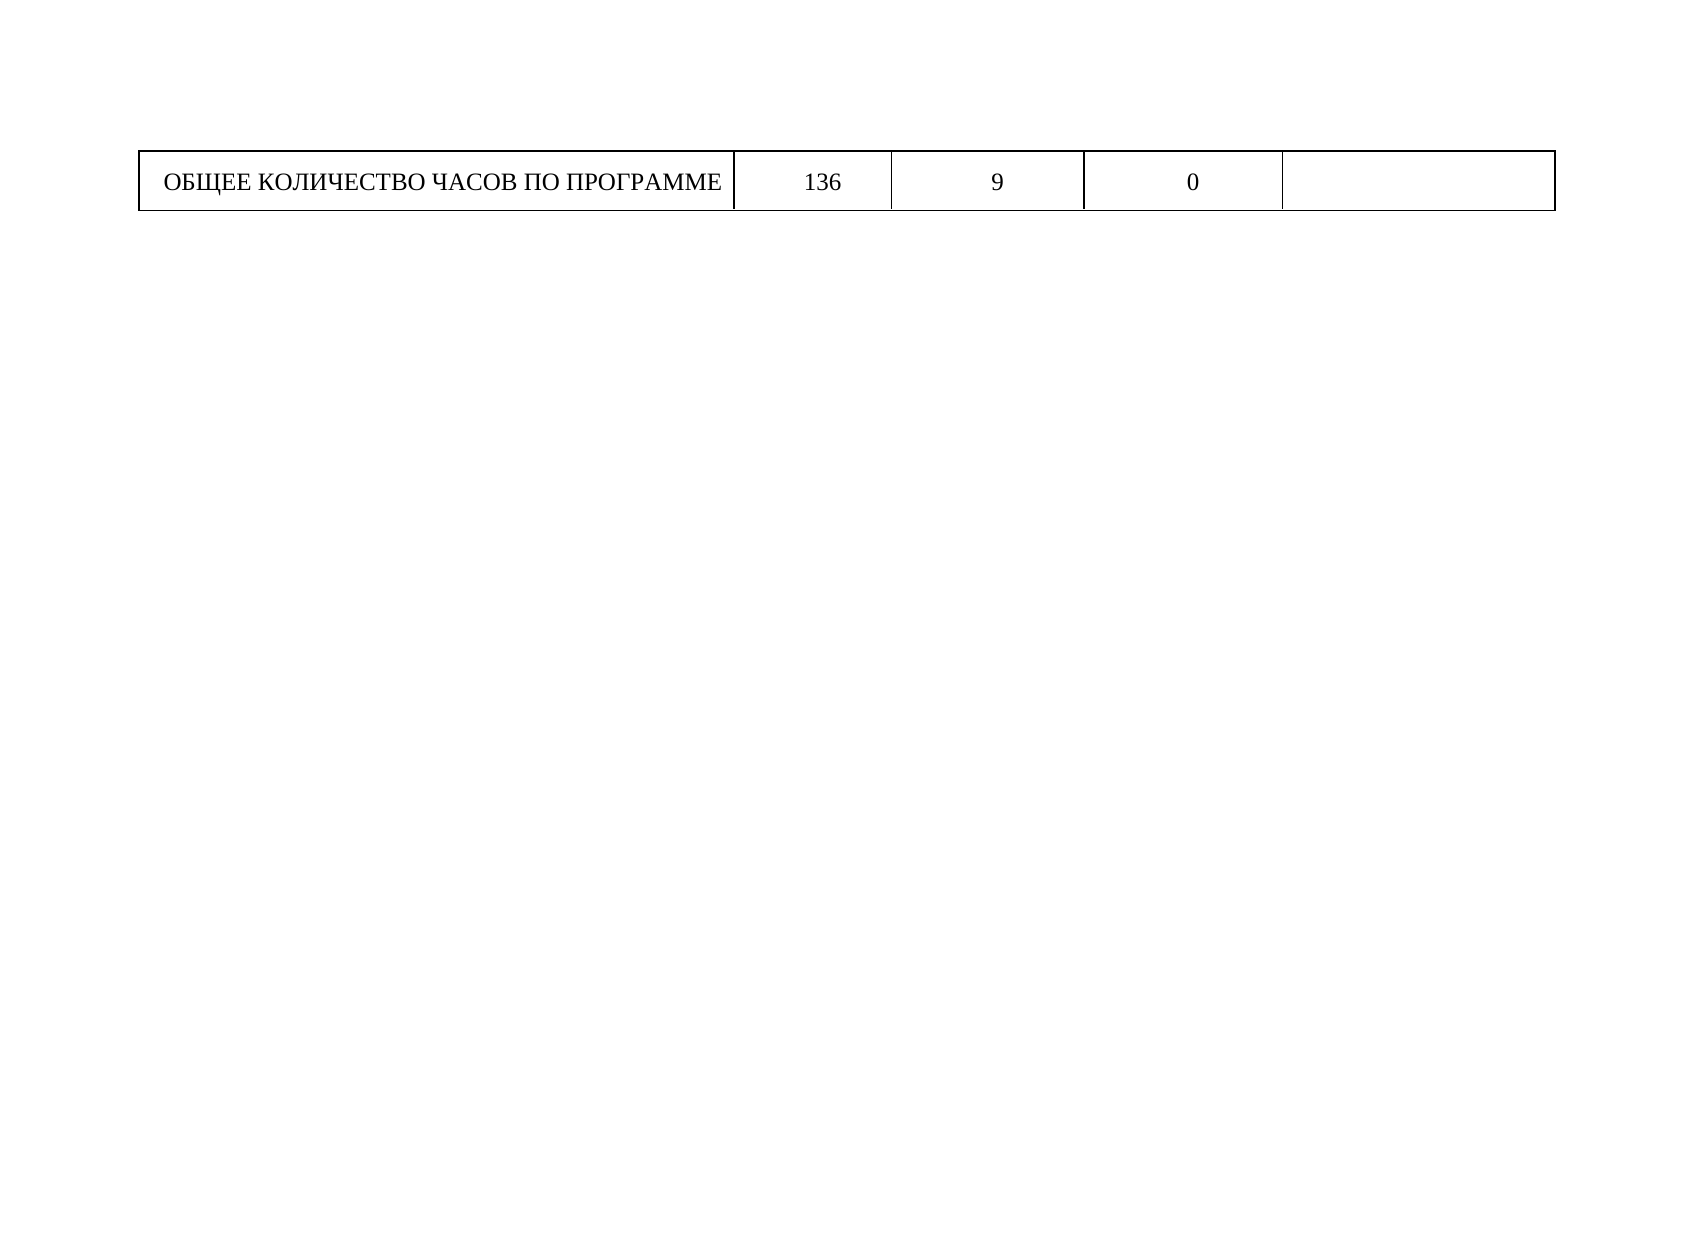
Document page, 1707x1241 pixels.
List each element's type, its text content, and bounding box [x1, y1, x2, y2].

table_cell 136 [735, 152, 891, 209]
table_cell ОБЩЕЕ КОЛИЧЕСТВО ЧАСОВ ПО ПРОГРАММЕ [140, 152, 733, 209]
table_cell 9 [892, 152, 1083, 209]
table_cell 0 [1085, 152, 1282, 209]
table_cell [1283, 152, 1554, 209]
